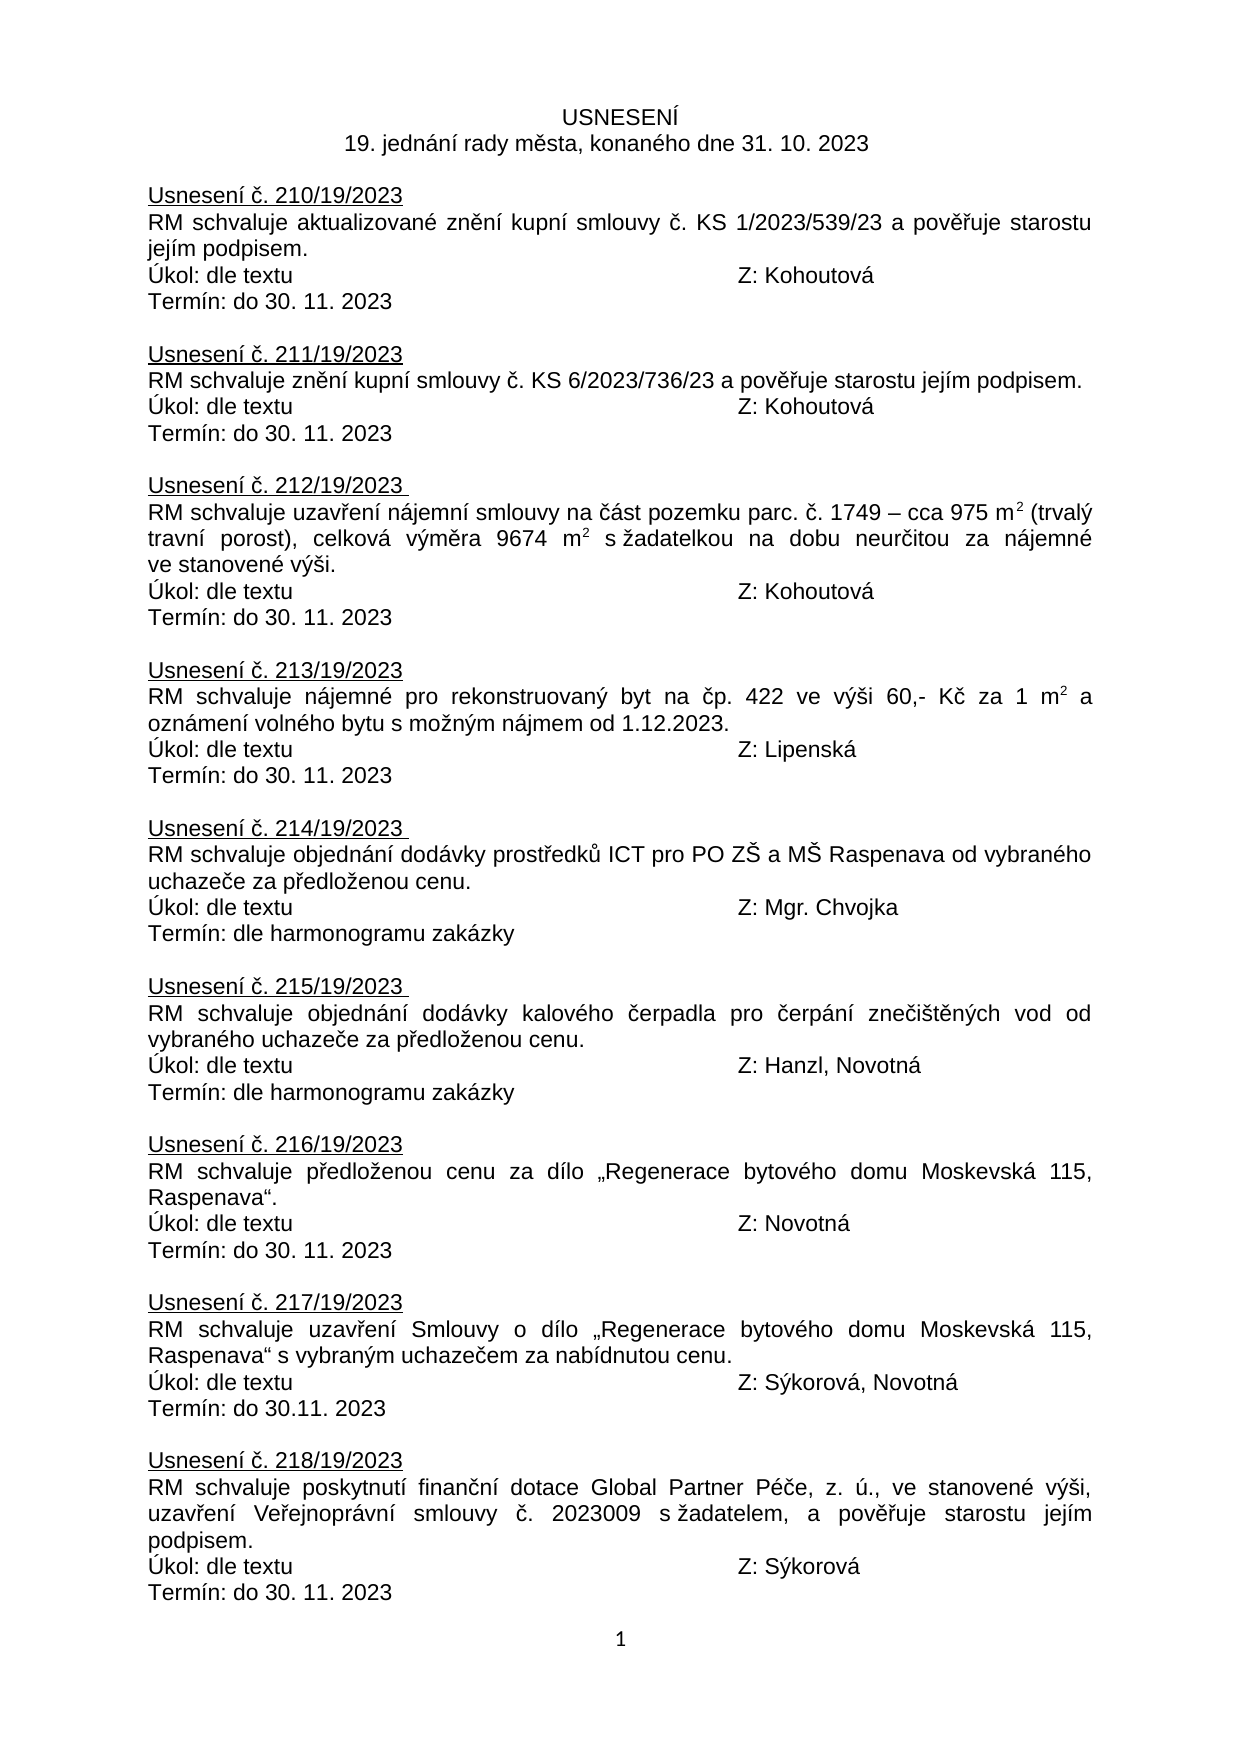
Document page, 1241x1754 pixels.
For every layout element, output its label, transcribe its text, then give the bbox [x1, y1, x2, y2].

text Termín: do 30.11. 2023 [148, 1395, 1090, 1421]
text Usnesení č. 210/19/2023 [148, 182, 1090, 209]
text Usnesení č. 214/19/2023 [148, 815, 1093, 841]
text RM schvaluje uzavření Smlouvy o dílo „Regenerace bytového domu Moskevská 115, Raspenava“ s vybraným uchazečem za nabídnutou cenu. [148, 1316, 1093, 1368]
text RM schvaluje objednání dodávky prostředků ICT pro PO ZŠ a MŠ Raspenava od vybraného uchazeče za předloženou cenu. [148, 841, 1093, 894]
text Úkol: dle textu Z: Kohoutová [148, 578, 1093, 604]
text Termín: do 30. 11. 2023 [148, 762, 1093, 789]
text Termín: do 30. 11. 2023 [148, 420, 1090, 446]
text Usnesení č. 218/19/2023 [148, 1447, 1090, 1474]
text Termín: do 30. 11. 2023 [148, 288, 1090, 314]
text Úkol: dle textu Z: Mgr. Chvojka [148, 894, 1093, 920]
text Termín: dle harmonogramu zakázky [148, 1078, 1090, 1105]
text Úkol: dle textu Z: Sýkorová, Novotná [148, 1368, 1093, 1395]
text Úkol: dle textu Z: Hanzl, Novotná [148, 1052, 1093, 1078]
text RM schvaluje znění kupní smlouvy č. KS 6/2023/736/23 a pověřuje starostu jejím podpisem. [148, 367, 1093, 393]
text Termín: do 30. 11. 2023 [148, 604, 1093, 631]
text 19. jednání rady města, konaného dne 31. 10. 2023 [148, 130, 1065, 156]
text Úkol: dle textu Z: Sýkorová [148, 1553, 1093, 1579]
text USNESENÍ [148, 103, 1093, 130]
text RM schvaluje objednání dodávky kalového čerpadla pro čerpání znečištěných vod od vybraného uchazeče za předloženou cenu. [148, 999, 1093, 1052]
text Usnesení č. 217/19/2023 [148, 1289, 1093, 1316]
text Úkol: dle textu Z: Kohoutová [148, 393, 1093, 420]
text RM schvaluje aktualizované znění kupní smlouvy č. KS 1/2023/539/23 a pověřuje starostu jejím podpisem. [148, 209, 1093, 262]
text Úkol: dle textu Z: Novotná [148, 1210, 1093, 1237]
text Termín: dle harmonogramu zakázky [148, 920, 1090, 947]
text Usnesení č. 211/19/2023 [148, 341, 1090, 367]
text Usnesení č. 216/19/2023 [148, 1131, 1093, 1158]
text Termín: do 30. 11. 2023 [148, 1579, 1090, 1606]
text Úkol: dle textu Z: Kohoutová [148, 262, 1093, 288]
text RM schvaluje předloženou cenu za dílo „Regenerace bytového domu Moskevská 115, Raspenava“. [148, 1158, 1093, 1210]
text RM schvaluje nájemné pro rekonstruovaný byt na čp. 422 ve výši 60,- Kč za 1 m2 a oznámení volného bytu s možným nájmem od 1.12.2023. [148, 683, 1093, 736]
text Úkol: dle textu Z: Lipenská [148, 736, 1093, 762]
text Usnesení č. 213/19/2023 [148, 657, 1093, 683]
text RM schvaluje uzavření nájemní smlouvy na část pozemku parc. č. 1749 – cca 975 m2 (trvalý travní porost), celková výměra 9674 m2 s žadatelkou na dobu neurčitou za nájemné ve stanovené výši. [148, 499, 1093, 578]
text Usnesení č. 212/19/2023 [148, 472, 1093, 499]
text Termín: do 30. 11. 2023 [148, 1237, 1090, 1263]
text RM schvaluje poskytnutí finanční dotace Global Partner Péče, z. ú., ve stanovené výši, uzavření Veřejnoprávní smlouvy č. 2023009 s žadatelem, a pověřuje starostu jejím podpisem. [148, 1474, 1093, 1553]
text Usnesení č. 215/19/2023 [148, 973, 1093, 999]
